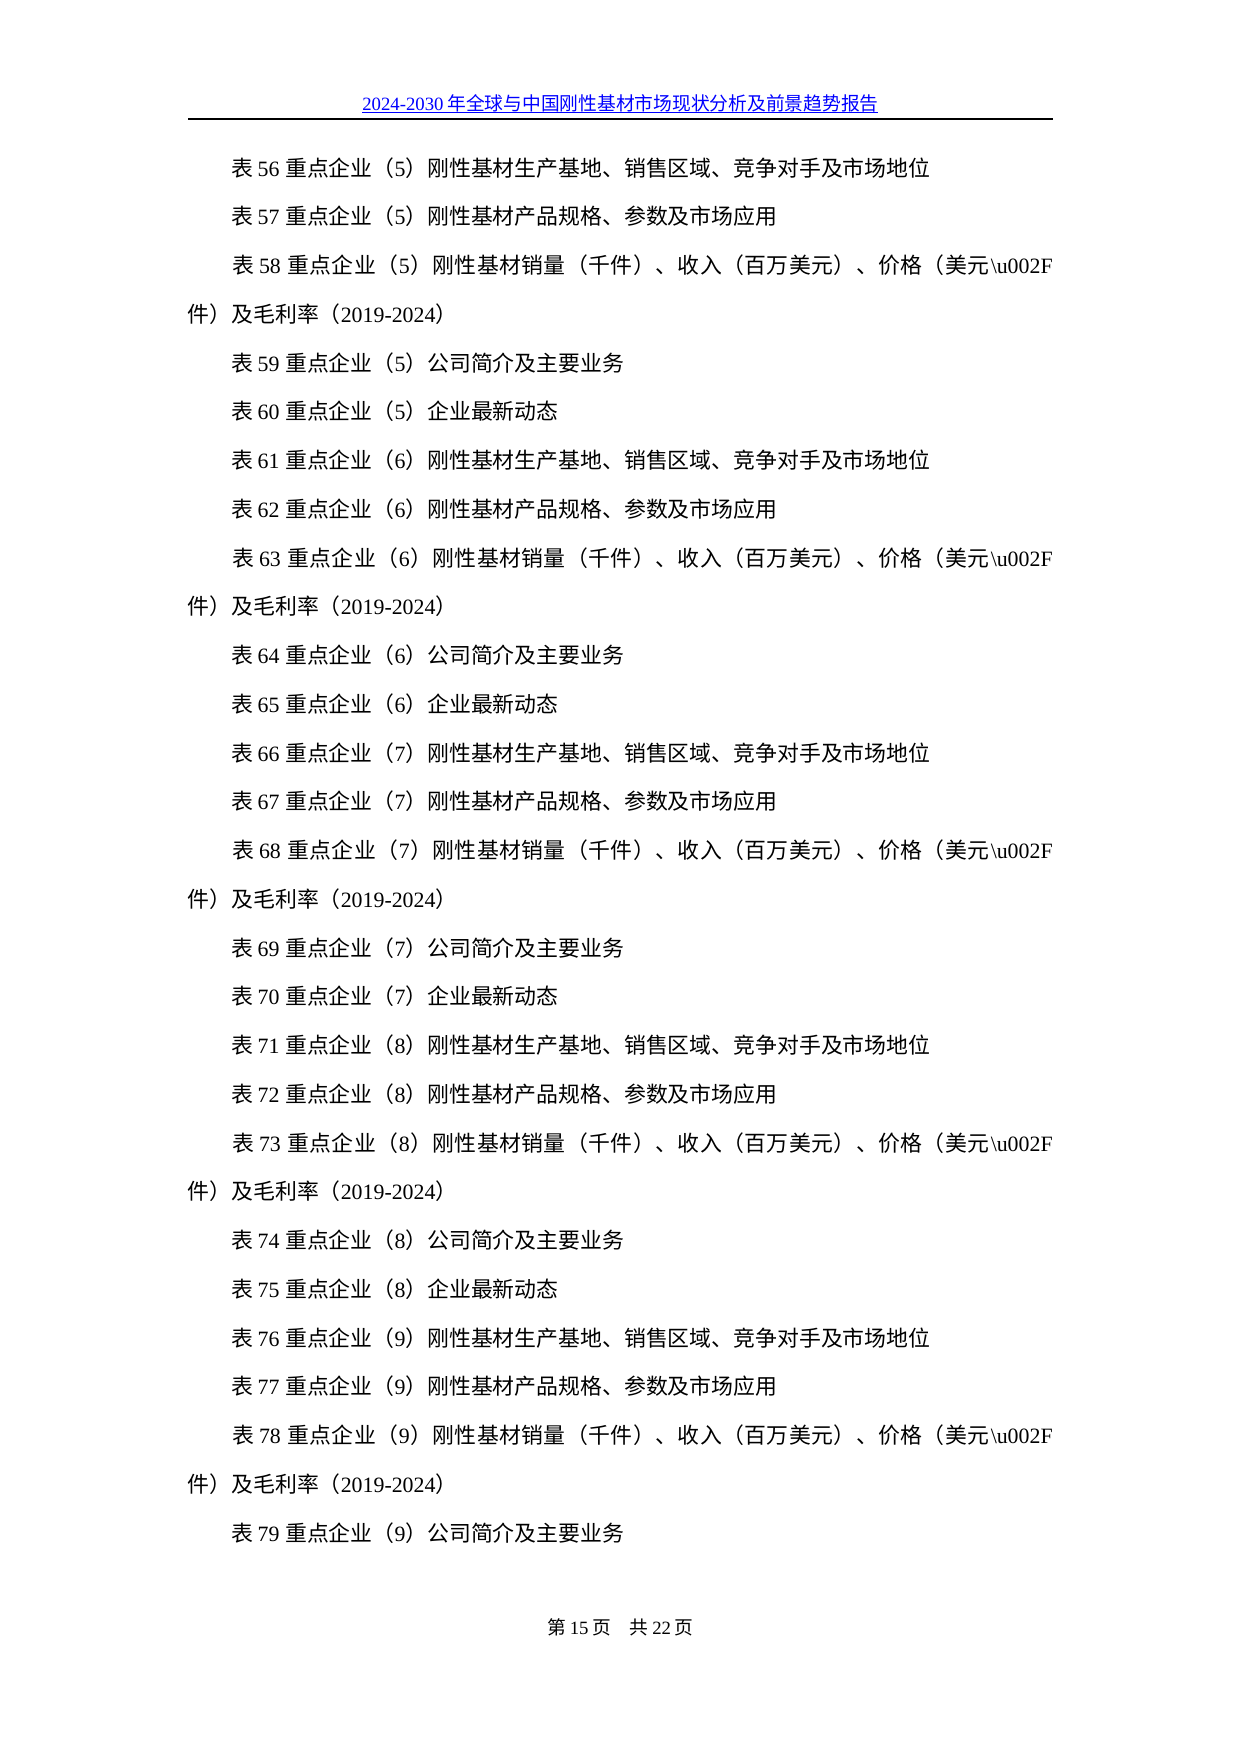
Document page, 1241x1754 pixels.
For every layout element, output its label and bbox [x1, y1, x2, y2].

text [187, 150, 1053, 1548]
